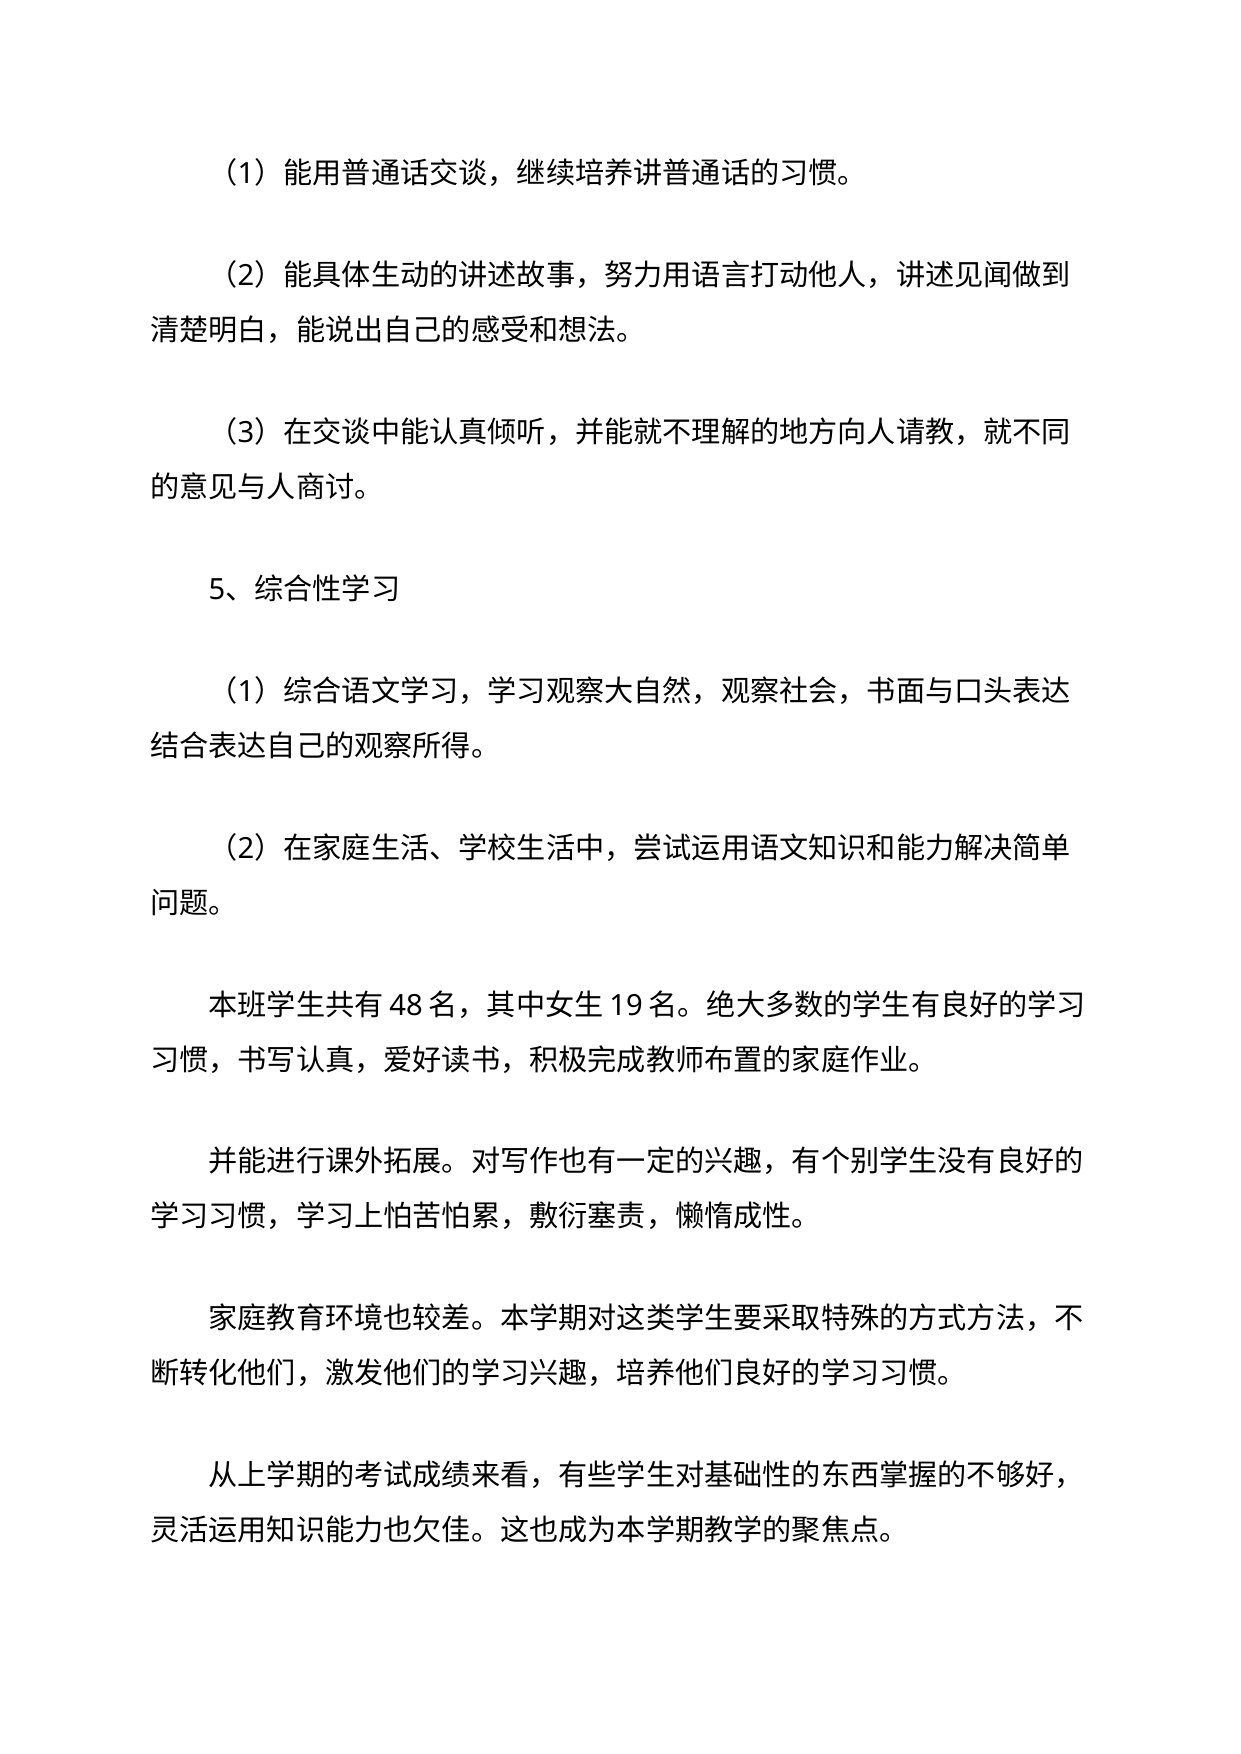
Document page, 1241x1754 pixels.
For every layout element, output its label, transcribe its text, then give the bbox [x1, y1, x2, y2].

text （2）在家庭生活、学校生活中，尝试运用语文知识和能力解决简单问题。 [150, 824, 1090, 922]
text （1）能用普通话交谈，继续培养讲普通话的习惯。 [150, 150, 1090, 192]
text （3）在交谈中能认真倾听，并能就不理解的地方向人请教，就不同的意见与人商讨。 [150, 409, 1090, 506]
text 家庭教育环境也较差。本学期对这类学生要采取特殊的方式方法，不断转化他们，激发他们的学习兴趣，培养他们良好的学习习惯。 [150, 1294, 1090, 1392]
text 并能进行课外拓展。对写作也有一定的兴趣，有个别学生没有良好的学习习惯，学习上怕苦怕累，敷衍塞责，懒惰成性。 [150, 1138, 1090, 1235]
text 5、综合性学习 [150, 566, 1090, 608]
text （1）综合语文学习，学习观察大自然，观察社会，书面与口头表达结合表达自己的观察所得。 [150, 667, 1090, 765]
text （2）能具体生动的讲述故事，努力用语言打动他人，讲述见闻做到清楚明白，能说出自己的感受和想法。 [150, 252, 1090, 349]
text 从上学期的考试成绩来看，有些学生对基础性的东西掌握的不够好，灵活运用知识能力也欠佳。这也成为本学期教学的聚焦点。 [150, 1451, 1090, 1548]
text 本班学生共有48名，其中女生19名。绝大多数的学生有良好的学习习惯，书写认真，爱好读书，积极完成教师布置的家庭作业。 [150, 981, 1090, 1078]
